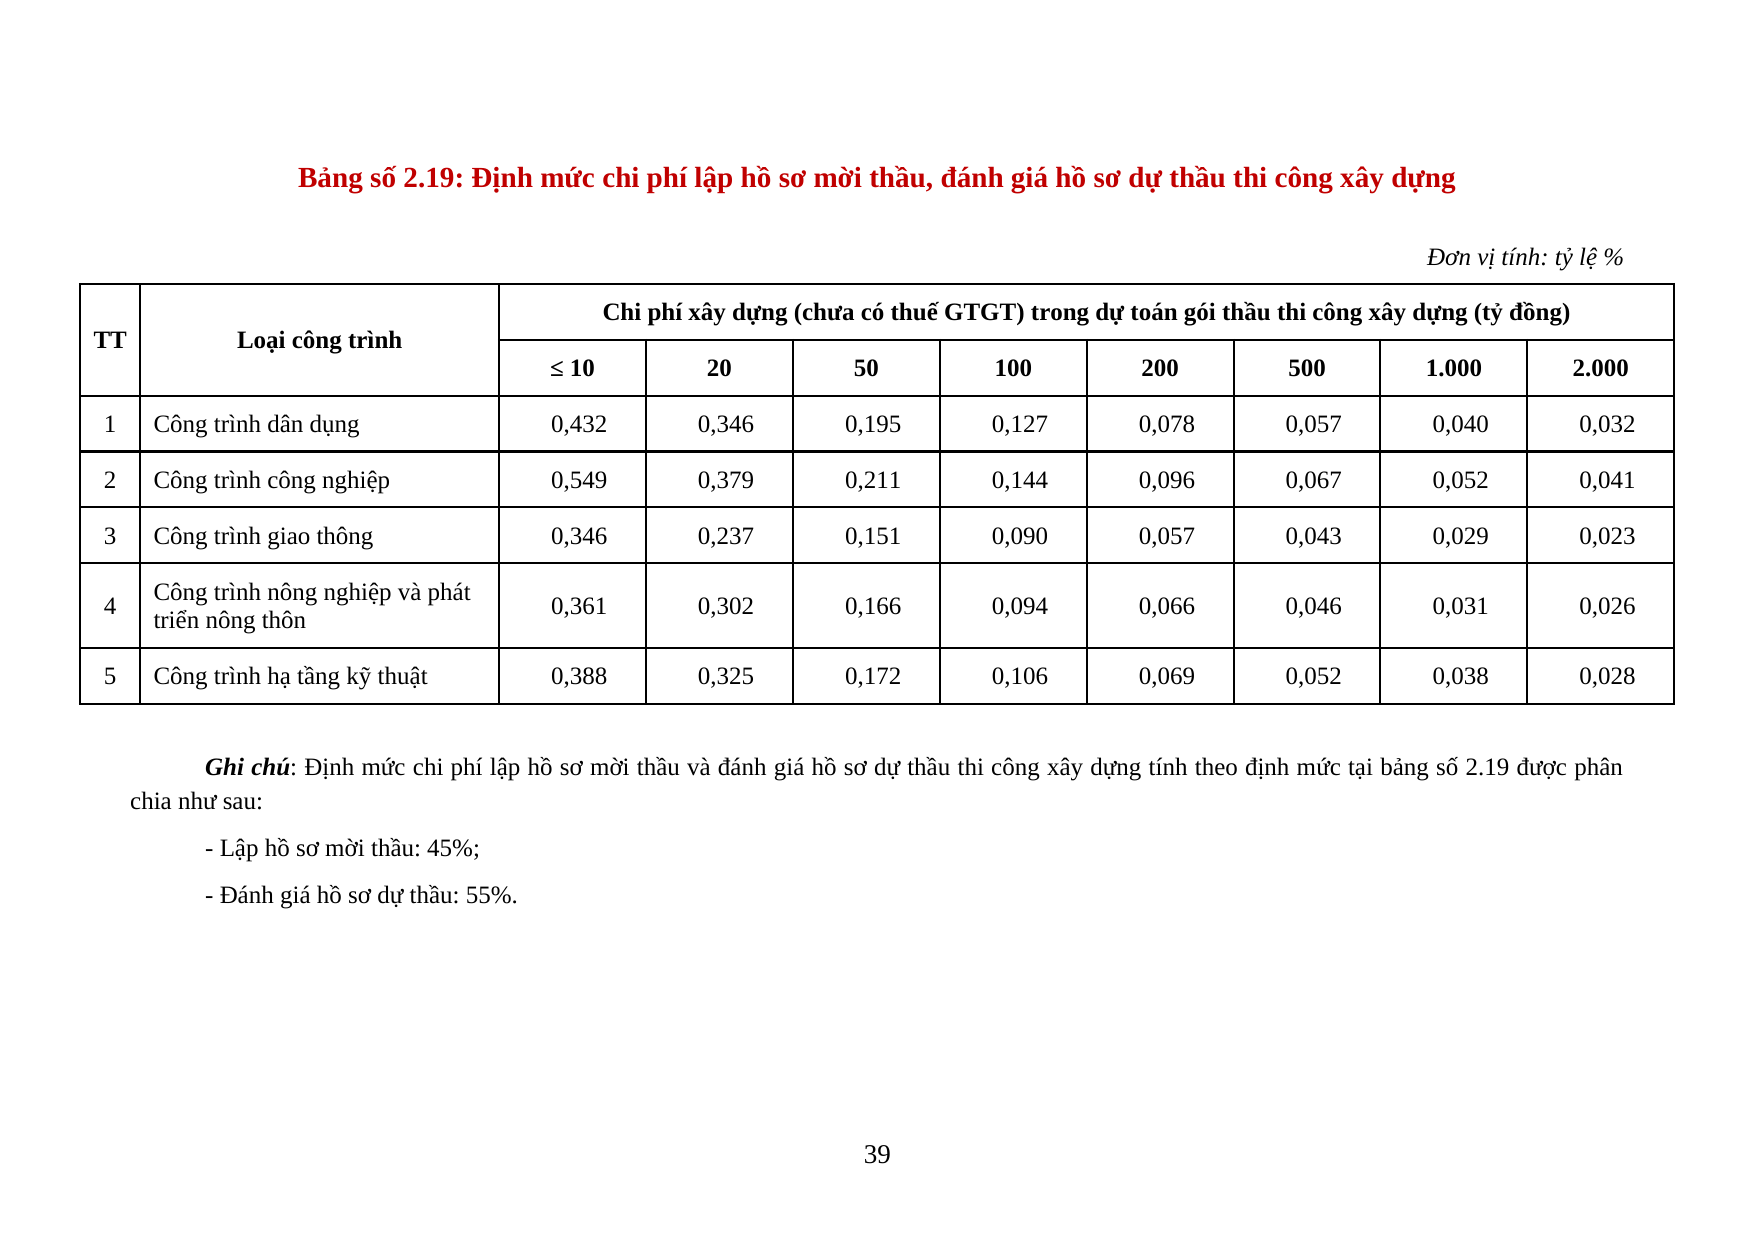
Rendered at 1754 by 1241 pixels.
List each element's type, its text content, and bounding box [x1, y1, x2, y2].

text Ghi chú: Định mức chi phí lập hồ sơ mời thầu và đánh giá hồ sơ dự thầu thi công xây dựng tính theo định mức tại bảng số 2.19 được phân chia như sau: [130, 752, 1624, 815]
table_cell 3 [81, 508, 139, 562]
table_cell 0,040 [1381, 397, 1526, 450]
table_cell 0,067 [1235, 453, 1379, 506]
table_cell 4 [81, 564, 139, 647]
table_cell 0,057 [1088, 508, 1233, 562]
table_cell 0,096 [1088, 453, 1233, 506]
table_cell 0,388 [500, 649, 645, 702]
table_cell 0,151 [794, 508, 939, 562]
table_cell 0,237 [647, 508, 792, 562]
table_cell 0,195 [794, 397, 939, 450]
table_cell Công trình giao thông [141, 508, 498, 562]
table_cell Công trình nông nghiệp và phát triển nông thôn [141, 564, 498, 647]
table_cell 100 [941, 341, 1086, 394]
table_cell 50 [794, 341, 939, 394]
table_cell Công trình công nghiệp [141, 453, 498, 506]
table_cell 0,361 [500, 564, 645, 647]
table_cell 0,052 [1381, 453, 1526, 506]
table_cell 0,031 [1381, 564, 1526, 647]
table_cell Công trình hạ tầng kỹ thuật [141, 649, 498, 702]
text Đơn vị tính: tỷ lệ % [130, 242, 1624, 270]
table_cell 1 [81, 397, 139, 450]
text - Lập hồ sơ mời thầu: 45%; [130, 833, 1624, 862]
table_cell 0,028 [1528, 649, 1673, 702]
subtitle Bảng số 2.19: Định mức chi phí lập hồ sơ mời thầu, đánh giá hồ sơ dự thầu thi công xây dựng [130, 160, 1624, 194]
table_cell 0,379 [647, 453, 792, 506]
table_cell 0,166 [794, 564, 939, 647]
table_cell 0,346 [647, 397, 792, 450]
table_cell 20 [647, 341, 792, 394]
table_cell 0,106 [941, 649, 1086, 702]
table_cell 0,302 [647, 564, 792, 647]
table_cell 0,172 [794, 649, 939, 702]
table_cell 0,090 [941, 508, 1086, 562]
table_header Chi phí xây dựng (chưa có thuế GTGT) trong dự toán gói thầu thi công xây dựng (tỷ đồng) [500, 285, 1673, 339]
table_cell 200 [1088, 341, 1233, 394]
table_cell 0,032 [1528, 397, 1673, 450]
table_cell Công trình dân dụng [141, 397, 498, 450]
table_cell 0,211 [794, 453, 939, 506]
table_cell ≤ 10 [500, 341, 645, 394]
table_cell 0,026 [1528, 564, 1673, 647]
table_cell 0,038 [1381, 649, 1526, 702]
table_cell 0,023 [1528, 508, 1673, 562]
table_cell 2 [81, 453, 139, 506]
table_cell 0,432 [500, 397, 645, 450]
table_cell 0,041 [1528, 453, 1673, 506]
table_cell 0,325 [647, 649, 792, 702]
table_cell 0,127 [941, 397, 1086, 450]
table_cell 0,078 [1088, 397, 1233, 450]
table_cell 5 [81, 649, 139, 702]
table_cell 0,549 [500, 453, 645, 506]
table_cell 2.000 [1528, 341, 1673, 394]
table_cell 0,144 [941, 453, 1086, 506]
table_header Loại công trình [141, 285, 498, 394]
table_cell 0,094 [941, 564, 1086, 647]
table_header TT [81, 285, 139, 394]
table_cell 0,046 [1235, 564, 1379, 647]
table_cell 0,346 [500, 508, 645, 562]
table_cell 1.000 [1381, 341, 1526, 394]
table_cell 0,066 [1088, 564, 1233, 647]
table_cell 0,043 [1235, 508, 1379, 562]
table_cell 500 [1235, 341, 1379, 394]
text - Đánh giá hồ sơ dự thầu: 55%. [130, 880, 1624, 909]
table_cell 0,057 [1235, 397, 1379, 450]
table_cell 0,069 [1088, 649, 1233, 702]
table_cell 0,029 [1381, 508, 1526, 562]
table_cell 0,052 [1235, 649, 1379, 702]
